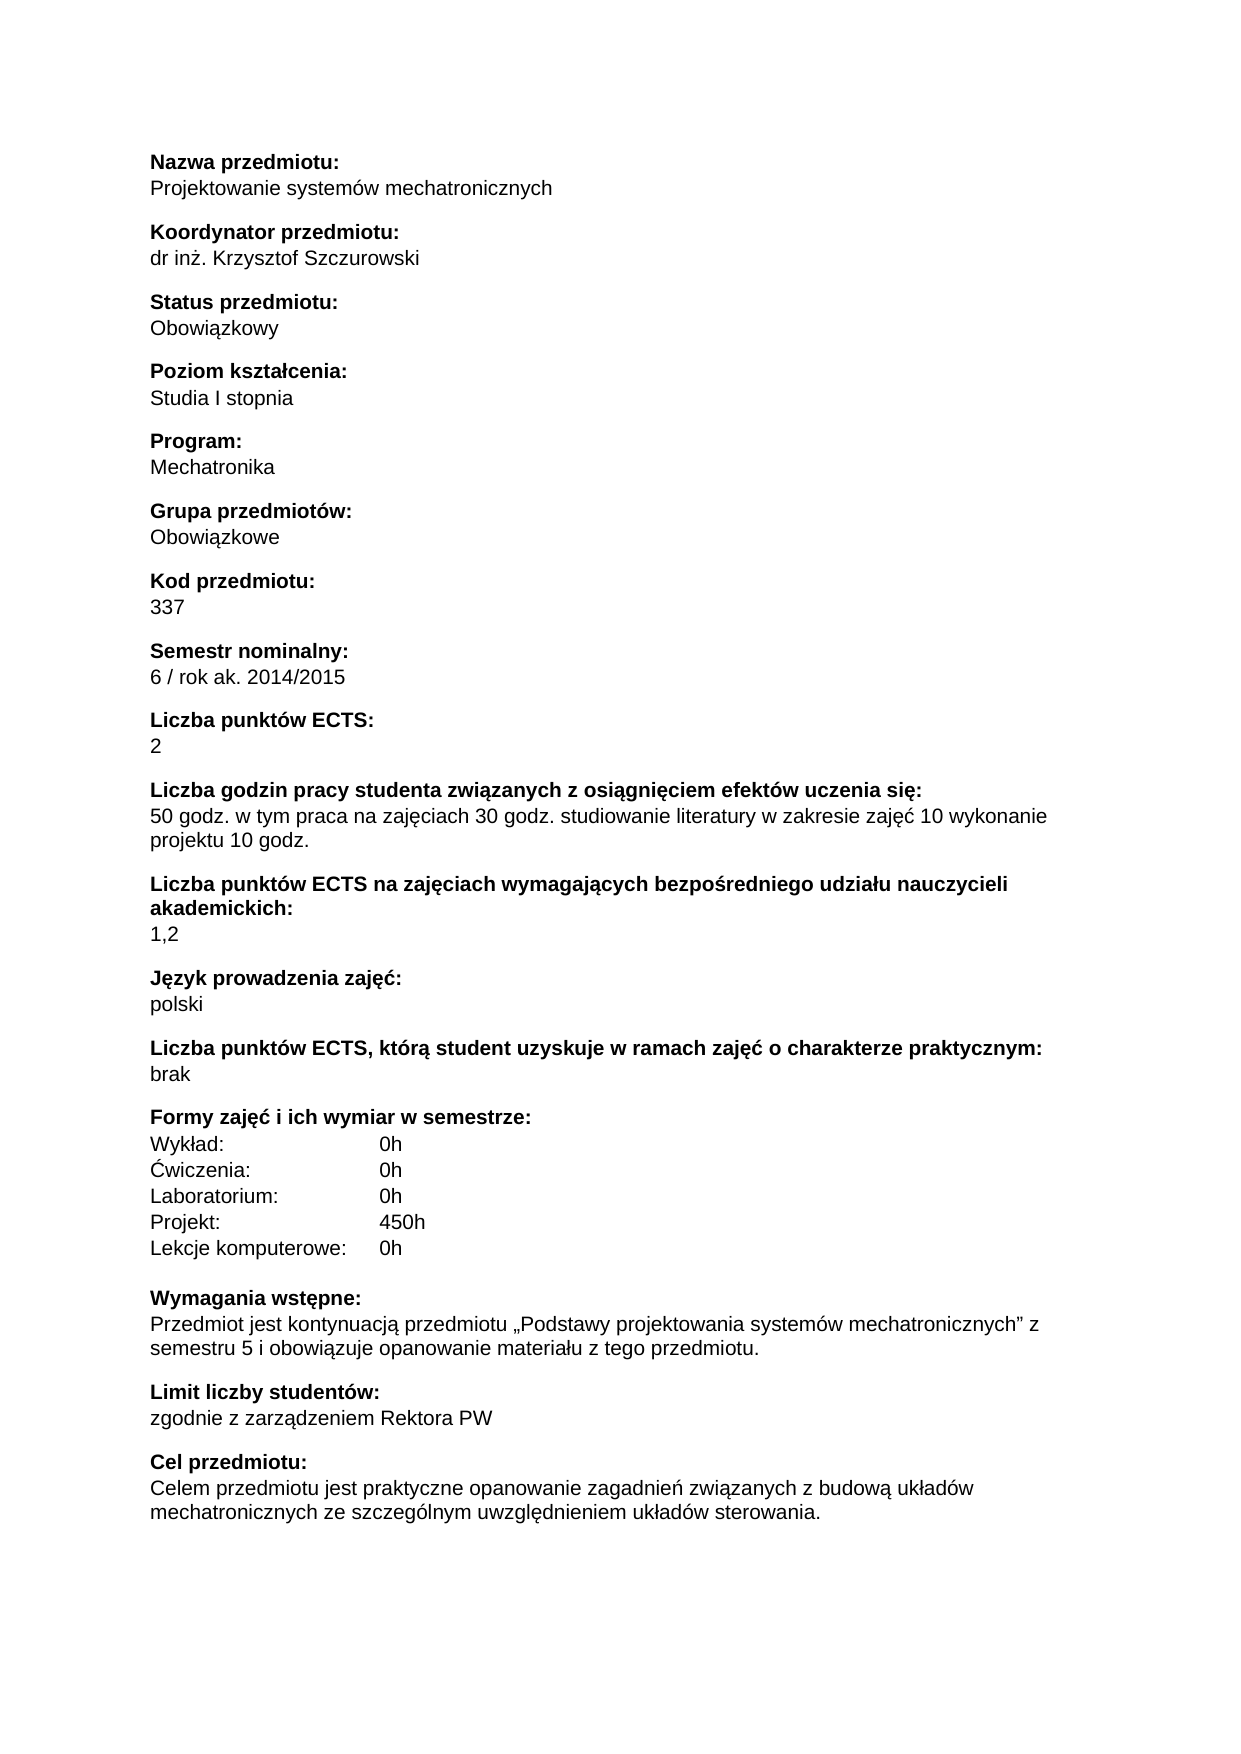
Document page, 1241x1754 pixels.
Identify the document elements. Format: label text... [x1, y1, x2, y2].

text Koordynator przedmiotu: [150, 220, 1090, 244]
table_cell 450h [369, 1208, 597, 1234]
text Wymagania wstępne: [150, 1286, 1090, 1310]
text Celem przedmiotu jest praktyczne opanowanie zagadnień związanych z budową układów mechatronicznych ze szczególnym uwzględnieniem układów sterowania. [150, 1476, 1090, 1523]
text Grupa przedmiotów: [150, 499, 1090, 523]
table_cell 0h [369, 1234, 597, 1260]
text Mechatronika [150, 455, 1090, 479]
text Program: [150, 429, 1090, 453]
table_cell Ćwiczenia: [140, 1158, 367, 1182]
text Poziom kształcenia: [150, 359, 1090, 383]
text Liczba punktów ECTS: [150, 708, 1090, 732]
text Kod przedmiotu: [150, 569, 1090, 593]
text brak [150, 1061, 1090, 1085]
table_header Wykład: [140, 1132, 367, 1156]
table_header 0h [369, 1132, 597, 1156]
text Formy zajęć i ich wymiar w semestrze: [150, 1105, 1090, 1129]
text Projektowanie systemów mechatronicznych [150, 176, 1090, 200]
text Obowiązkowe [150, 525, 1090, 549]
text Liczba punktów ECTS na zajęciach wymagających bezpośredniego udziału nauczycieli akademickich: [150, 872, 1090, 920]
table_cell Laboratorium: [140, 1184, 367, 1208]
text 1,2 [150, 922, 1090, 946]
text Język prowadzenia zajęć: [150, 966, 1090, 989]
table_cell Lekcje komputerowe: [140, 1236, 367, 1260]
text 337 [150, 595, 1090, 619]
text dr inż. Krzysztof Szczurowski [150, 246, 1090, 270]
text zgodnie z zarządzeniem Rektora PW [150, 1406, 1090, 1430]
table_cell 0h [369, 1182, 597, 1208]
text Studia I stopnia [150, 385, 1090, 409]
text 50 godz. w tym praca na zajęciach 30 godz. studiowanie literatury w zakresie zajęć 10 wykonanie projektu 10 godz. [150, 804, 1090, 852]
text Liczba punktów ECTS, którą student uzyskuje w ramach zajęć o charakterze praktycznym: [150, 1035, 1090, 1059]
text polski [150, 992, 1090, 1016]
text Przedmiot jest kontynuacją przedmiotu „Podstawy projektowania systemów mechatronicznych” z semestru 5 i obowiązuje opanowanie materiału z tego przedmiotu. [150, 1312, 1090, 1360]
text Status przedmiotu: [150, 289, 1090, 313]
table_cell 0h [369, 1156, 597, 1182]
text Nazwa przedmiotu: [150, 150, 1090, 174]
text Semestr nominalny: [150, 638, 1090, 662]
table_cell Projekt: [140, 1210, 367, 1234]
text Obowiązkowy [150, 316, 1090, 339]
text Limit liczby studentów: [150, 1380, 1090, 1404]
text Cel przedmiotu: [150, 1449, 1090, 1473]
text 6 / rok ak. 2014/2015 [150, 664, 1090, 688]
text 2 [150, 734, 1090, 758]
text Liczba godzin pracy studenta związanych z osiągnięciem efektów uczenia się: [150, 778, 1090, 802]
